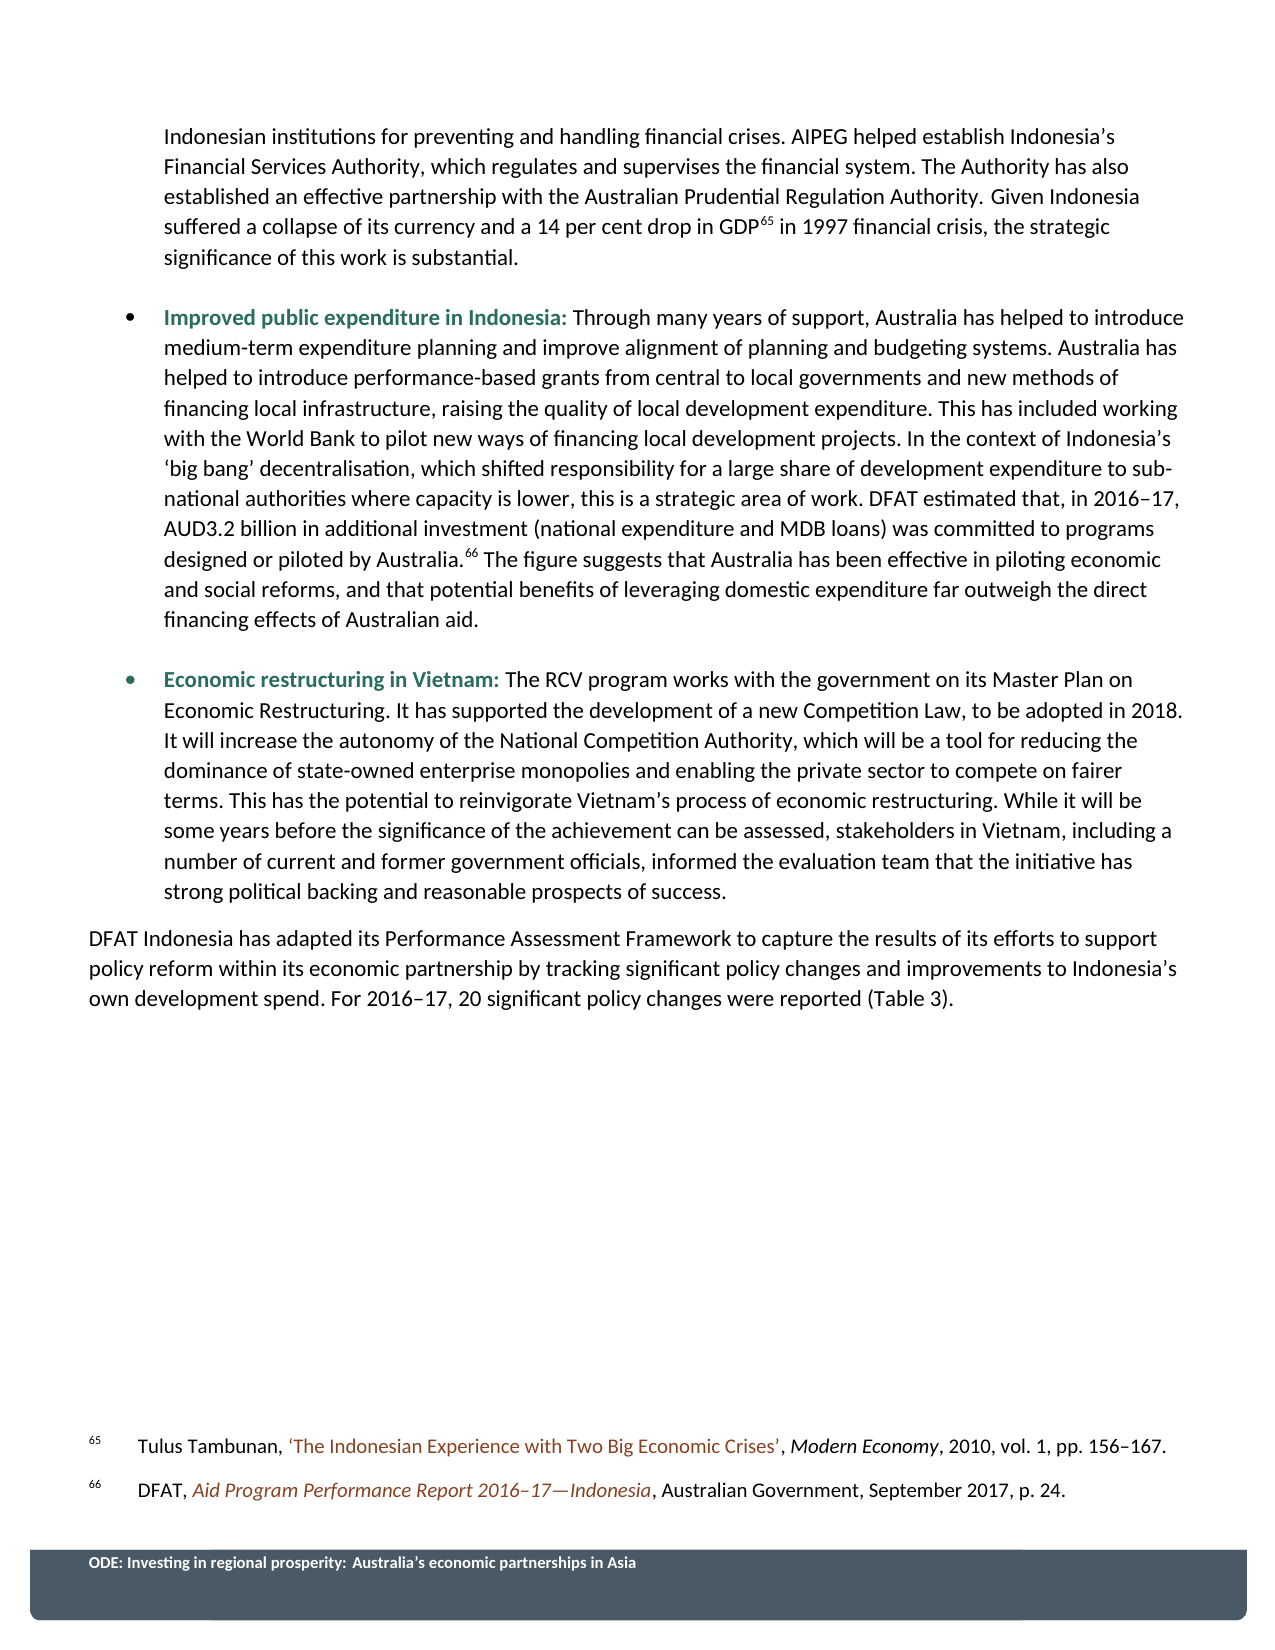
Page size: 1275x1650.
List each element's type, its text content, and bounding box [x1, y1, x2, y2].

list Economic restructuring in Vietnam: The RCV program works with the government on its Master Plan on Economic Restructuring. It has supported the development of a new Competition Law, to be adopted in 2018. It will increase the autonomy of the National Competition Authority, which will be a tool for reducing the dominance of state-owned enterprise monopolies and enabling the private sector to compete on fairer terms. This has the potential to reinvigorate Vietnam’s process of economic restructuring. While it will be some years before the significance of the achievement can be assessed, stakeholders in Vietnam, including a number of current and former government officials, informed the evaluation team that the initiative has strong political backing and reasonable prospects of success. [126, 666, 1186, 905]
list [126, 122, 1186, 271]
text DFAT Indonesia has adapted its Performance Assessment Framework to capture the results of its efforts to support policy reform within its economic partnership by tracking significant policy changes and improvements to Indonesia’s own development spend. For 2016–17, 20 significant policy changes were reported (Table 3). [89, 924, 1186, 1012]
list Improved public expenditure in Indonesia: Through many years of support, Australia has helped to introduce medium-term expenditure planning and improve alignment of planning and budgeting systems. Australia has helped to introduce performance-based grants from central to local governments and new methods of financing local infrastructure, raising the quality of local development expenditure. This has included working with the World Bank to pilot new ways of financing local development projects. In the context of Indonesia’s ‘big bang’ decentralisation, which shifted responsibility for a large share of development expenditure to sub-national authorities where capacity is lower, this is a strategic area of work. DFAT estimated that, in 2016–17, AUD3.2 billion in additional investment (national expenditure and MDB loans) was committed to programs designed or piloted by Australia. The figure suggests that Australia has been effective in piloting economic and social reforms, and that potential benefits of leveraging domestic expenditure far outweigh the direct financing effects of Australian aid. [126, 303, 1186, 633]
picture [0, 1520, 1275, 1650]
